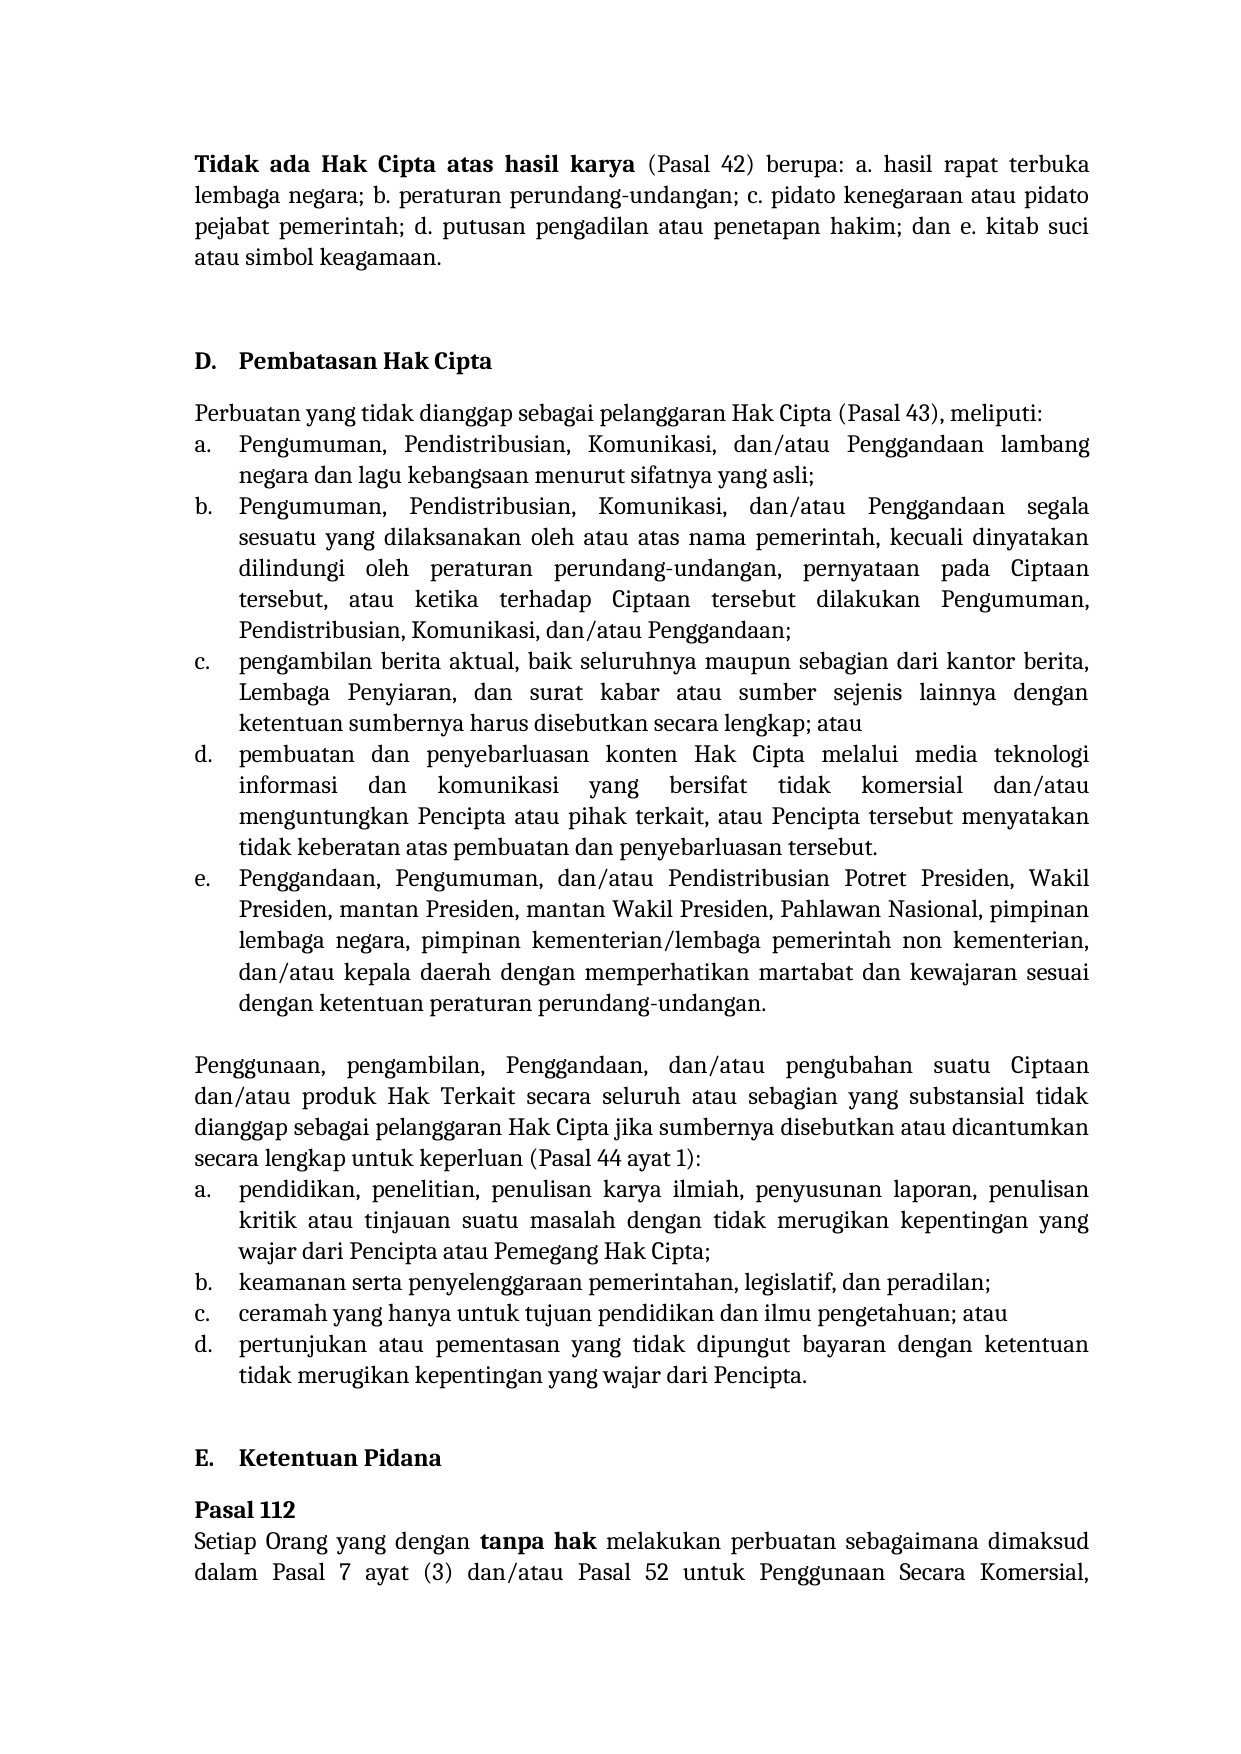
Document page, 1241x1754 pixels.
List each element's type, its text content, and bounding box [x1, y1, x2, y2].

text D. Pembatasan Hak Cipta [194, 347, 1090, 376]
text d. pertunjukan atau pementasan yang tidak dipungut bayaran dengan ketentuan tidak merugikan kepentingan yang wajar dari Pencipta. [194, 1330, 1090, 1390]
text e. Penggandaan, Pengumuman, dan/atau Pendistribusian Potret Presiden, Wakil Presiden, mantan Presiden, mantan Wakil Presiden, Pahlawan Nasional, pimpinan lembaga negara, pimpinan kementerian/lembaga pemerintah non kementerian, dan/atau kepala daerah dengan memperhatikan martabat dan kewajaran sesuai dengan ketentuan peraturan perundang-undangan. [194, 864, 1090, 1017]
text E. Ketentuan Pidana [194, 1444, 1090, 1473]
text Perbuatan yang tidak dianggap sebagai pelanggaran Hak Cipta (Pasal 43), meliputi: [194, 399, 1090, 427]
text b. keamanan serta penyelenggaraan pemerintahan, legislatif, dan peradilan; [194, 1268, 1090, 1297]
text Penggunaan, pengambilan, Penggandaan, dan/atau pengubahan suatu Ciptaan dan/atau produk Hak Terkait secara seluruh atau sebagian yang substansial tidak dianggap sebagai pelanggaran Hak Cipta jika sumbernya disebutkan atau dicantumkan secara lengkap untuk keperluan (Pasal 44 ayat 1): [194, 1051, 1090, 1172]
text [194, 1527, 1090, 1587]
text c. pengambilan berita aktual, baik seluruhnya maupun sebagian dari kantor berita, Lembaga Penyiaran, dan surat kabar atau sumber sejenis lainnya dengan ketentuan sumbernya harus disebutkan secara lengkap; atau [194, 647, 1090, 738]
text Tidak ada Hak Cipta atas hasil karya (Pasal 42) berupa: a. hasil rapat terbuka lembaga negara; b. peraturan perundang-undangan; c. pidato kenegaraan atau pidato pejabat pemerintah; d. putusan pengadilan atau penetapan hakim; dan e. kitab suci atau simbol keagamaan. [194, 150, 1090, 272]
text Pasal 112 [150, 1496, 1090, 1524]
text a. Pengumuman, Pendistribusian, Komunikasi, dan/atau Penggandaan lambang negara dan lagu kebangsaan menurut sifatnya yang asli; [194, 430, 1090, 489]
text a. pendidikan, penelitian, penulisan karya ilmiah, penyusunan laporan, penulisan kritik atau tinjauan suatu masalah dengan tidak merugikan kepentingan yang wajar dari Pencipta atau Pemegang Hak Cipta; [194, 1175, 1090, 1266]
text d. pembuatan dan penyebarluasan konten Hak Cipta melalui media teknologi informasi dan komunikasi yang bersifat tidak komersial dan/atau menguntungkan Pencipta atau pihak terkait, atau Pencipta tersebut menyatakan tidak keberatan atas pembuatan dan penyebarluasan tersebut. [194, 740, 1090, 862]
text b. Pengumuman, Pendistribusian, Komunikasi, dan/atau Penggandaan segala sesuatu yang dilaksanakan oleh atau atas nama pemerintah, kecuali dinyatakan dilindungi oleh peraturan perundang-undangan, pernyataan pada Ciptaan tersebut, atau ketika terhadap Ciptaan tersebut dilakukan Pengumuman, Pendistribusian, Komunikasi, dan/atau Penggandaan; [194, 492, 1090, 645]
text c. ceramah yang hanya untuk tujuan pendidikan dan ilmu pengetahuan; atau [194, 1299, 1090, 1328]
